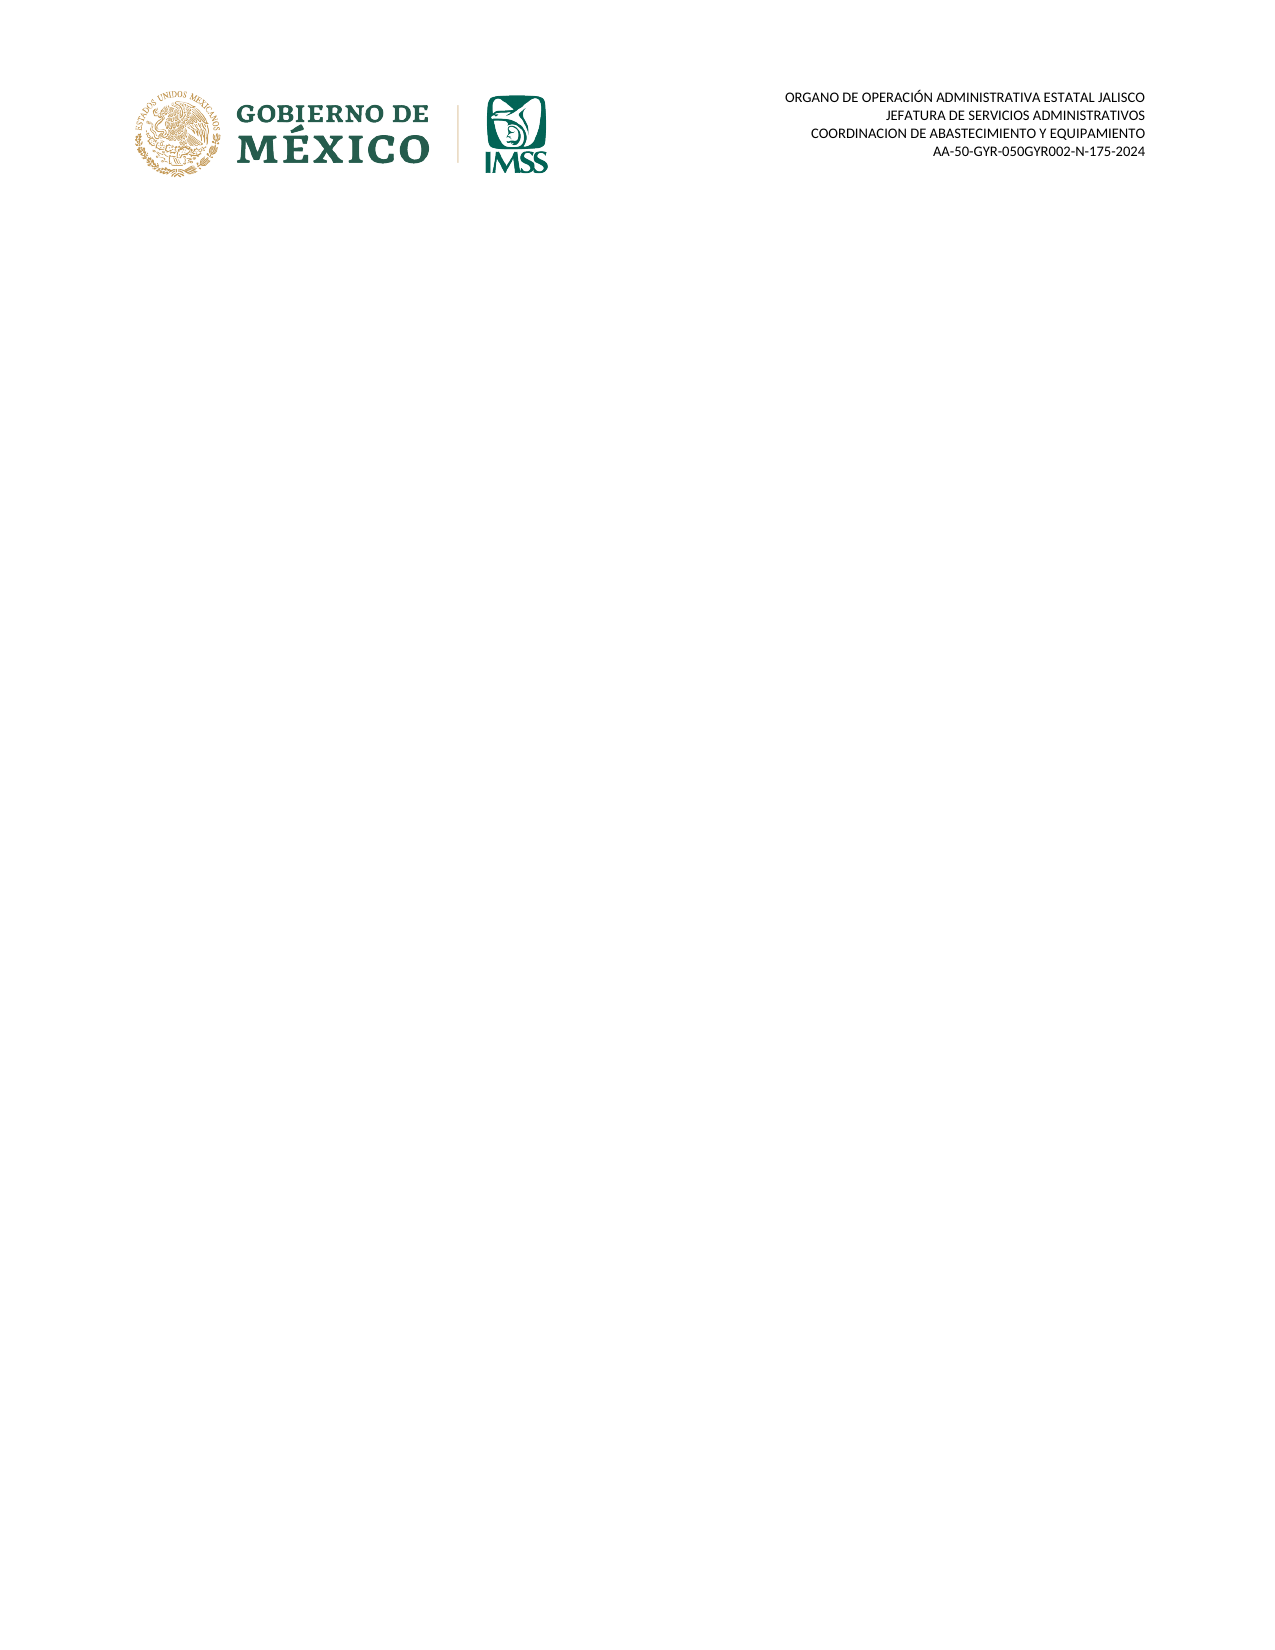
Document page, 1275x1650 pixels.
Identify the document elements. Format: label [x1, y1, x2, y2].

picture [26, 0, 1190, 256]
